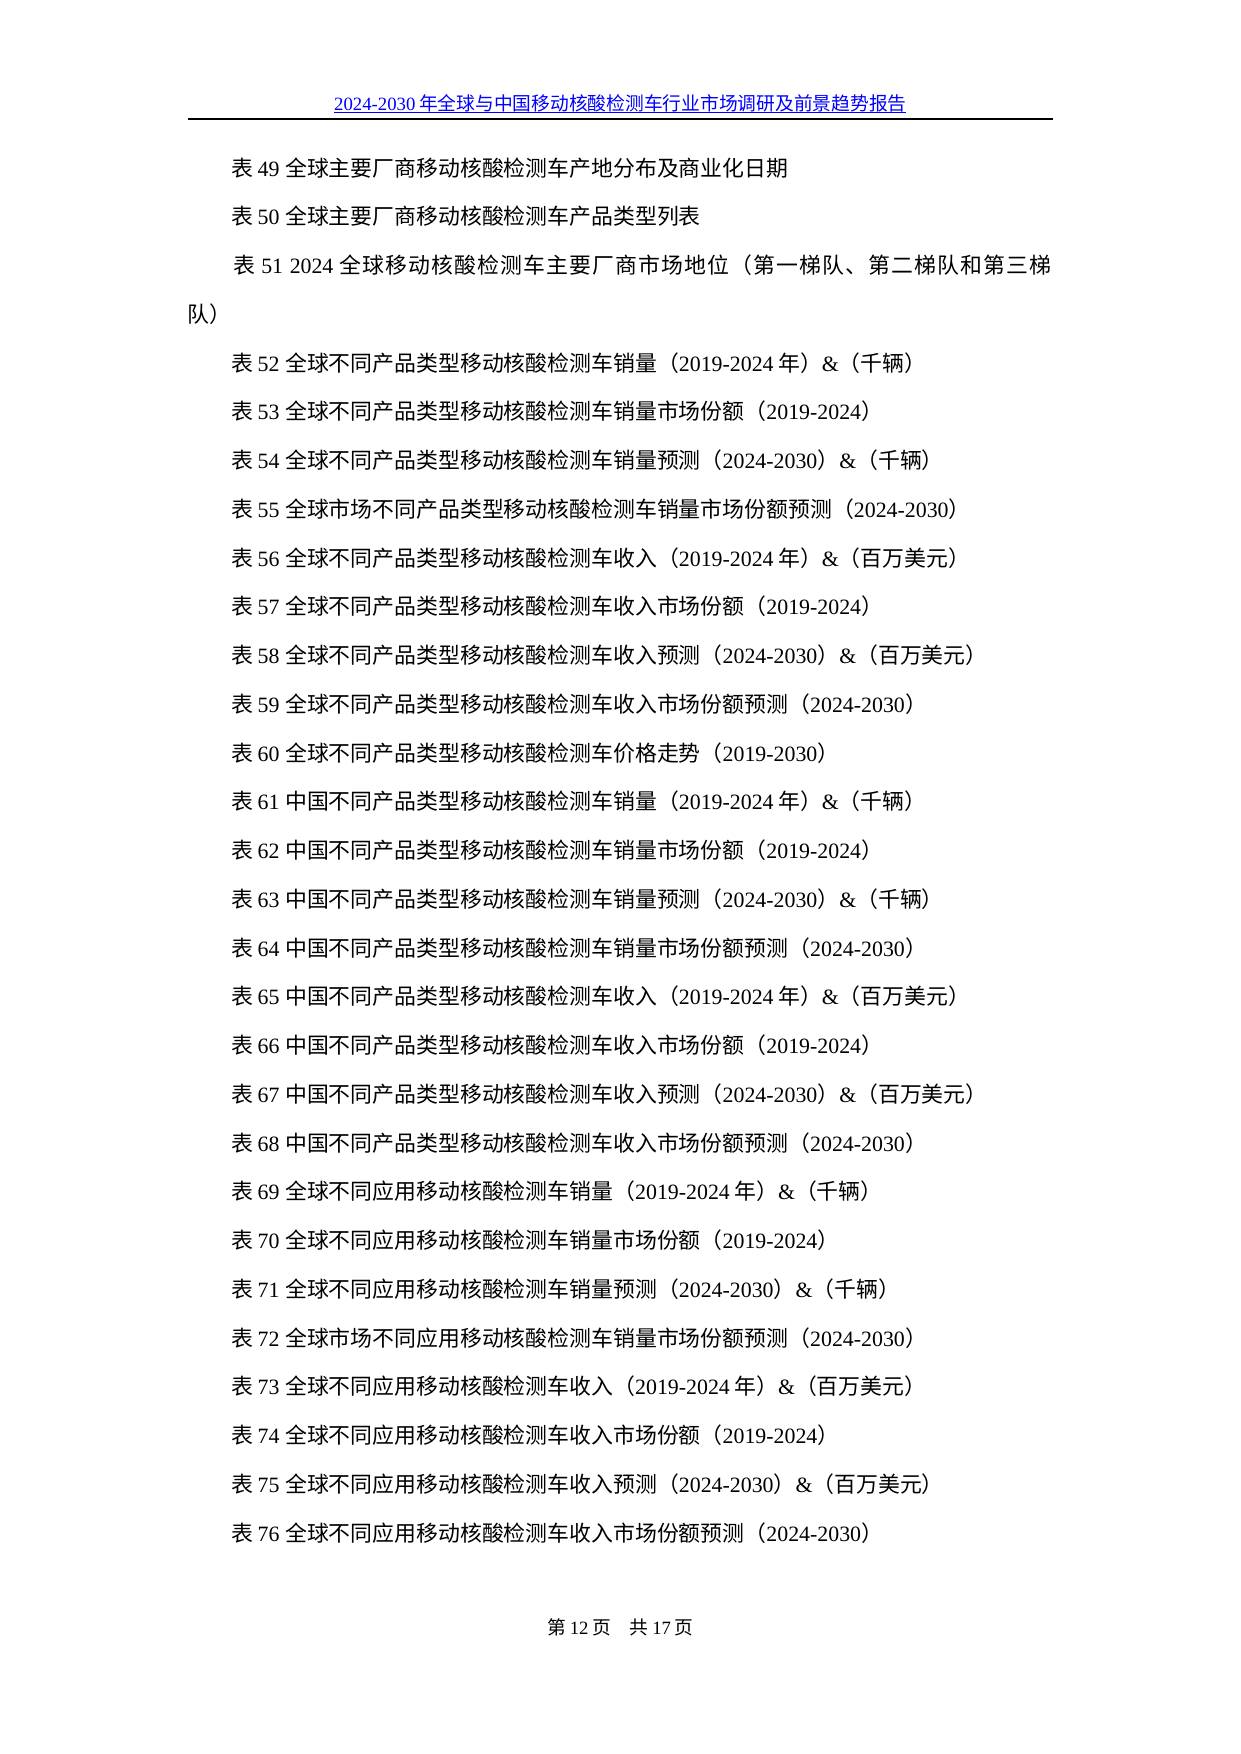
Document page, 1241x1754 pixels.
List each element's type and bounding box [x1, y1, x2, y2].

text [187, 150, 1053, 1548]
